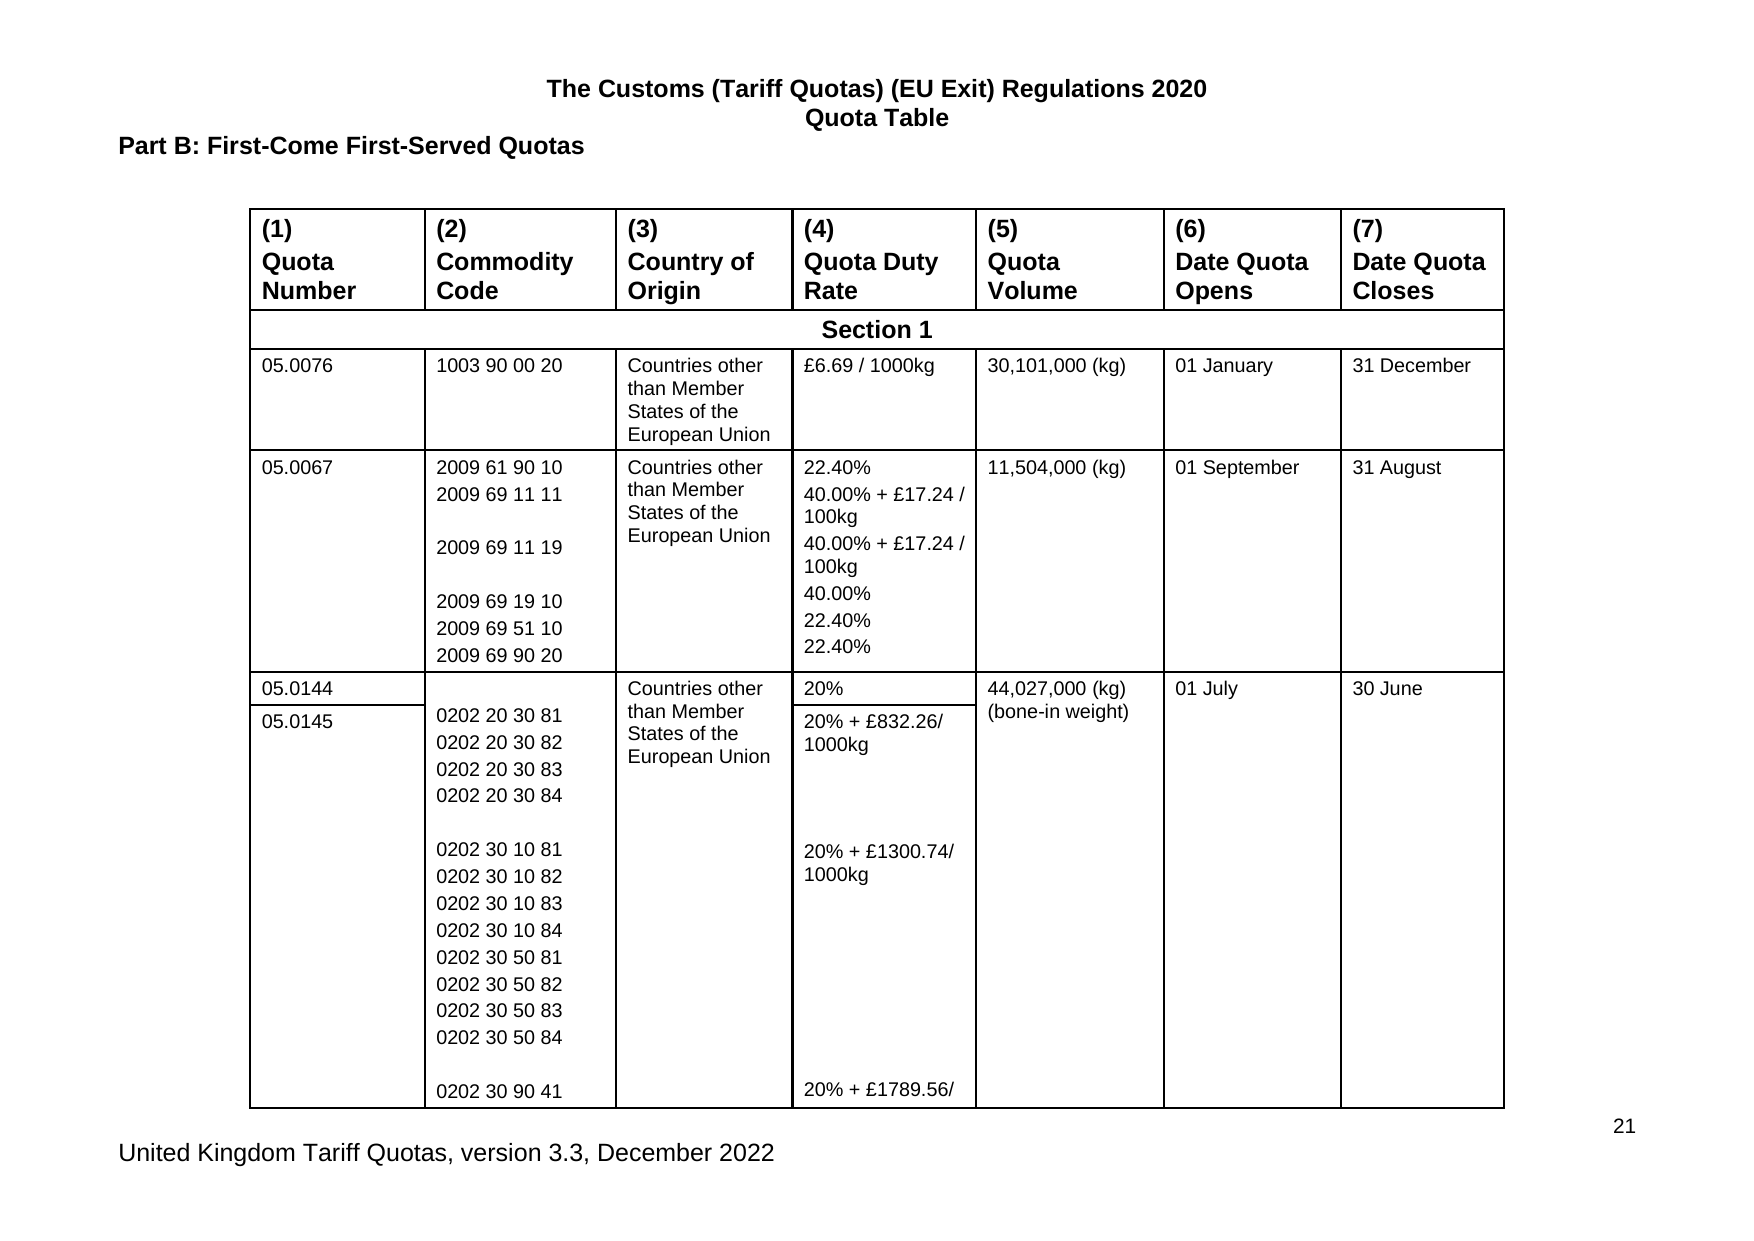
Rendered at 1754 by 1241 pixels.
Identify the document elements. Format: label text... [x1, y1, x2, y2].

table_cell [794, 706, 975, 1107]
table_cell 2009 61 90 10 2009 69 11 11 2009 69 11 19 2009 69 19 10 2009 69 51 10 2009 69 90 20 [426, 451, 615, 671]
table_cell 01 July [1165, 673, 1340, 1107]
table_header (3) Country of Origin [617, 210, 791, 309]
table_cell 05.0076 [251, 350, 424, 449]
table_cell 11,504,000 (kg) [977, 451, 1163, 671]
table_cell 05.0067 [251, 451, 424, 671]
table_cell 1003 90 00 20 [426, 350, 615, 449]
table_cell Countries other than Member States of the European Union [617, 673, 791, 1107]
table_header (7) Date Quota Closes [1342, 210, 1503, 309]
table_header (4) Quota Duty Rate [794, 210, 975, 309]
table_cell 31 December [1342, 350, 1503, 449]
table_header (1) Quota Number [251, 210, 424, 309]
table_cell 30 June [1342, 673, 1503, 1107]
table_cell 0202 20 30 81 0202 20 30 82 0202 20 30 83 0202 20 30 84 0202 30 10 81 0202 30 10 82 0202 30 10 83 0202 30 10 84 0202 30 50 81 0202 30 50 82 0202 30 50 83 0202 30 50 84 0202 30 90 41 0202 30 90 42 0202 30 90 43 0202 30 90 44 0202 30 90 70 0202 30 90 75 0206 29 91 33 0206 29 91 35 0206 29 91 37 0206 29 91 38 0206 29 91 51 0206 29 91 59 0206 29 91 61 [426, 673, 615, 1107]
table_cell 05.0145 [251, 706, 424, 1107]
table_header (6) Date Quota Opens [1165, 210, 1340, 309]
table_cell 30,101,000 (kg) [977, 350, 1163, 449]
table_cell 44,027,000 (kg) (bone-in weight) [977, 673, 1163, 1107]
table_header (5) Quota Volume [977, 210, 1163, 309]
table_header (2) Commodity Code [426, 210, 615, 309]
table_cell 01 September [1165, 451, 1340, 671]
table_cell £6.69 / 1000kg [794, 350, 975, 449]
table_cell Countries other than Member States of the European Union [617, 451, 791, 671]
table_cell 05.0144 [251, 673, 424, 704]
table_cell 31 August [1342, 451, 1503, 671]
text Part B: First-Come First-Served Quotas [118, 131, 1636, 160]
table_cell 20% [794, 673, 975, 704]
table_cell 01 January [1165, 350, 1340, 449]
table_cell 22.40% 40.00% + £17.24 / 100kg 40.00% + £17.24 / 100kg 40.00% 22.40% 22.40% [794, 451, 975, 671]
table_cell Countries other than Member States of the European Union [617, 350, 791, 449]
table_cell Section 1 [251, 311, 1503, 348]
